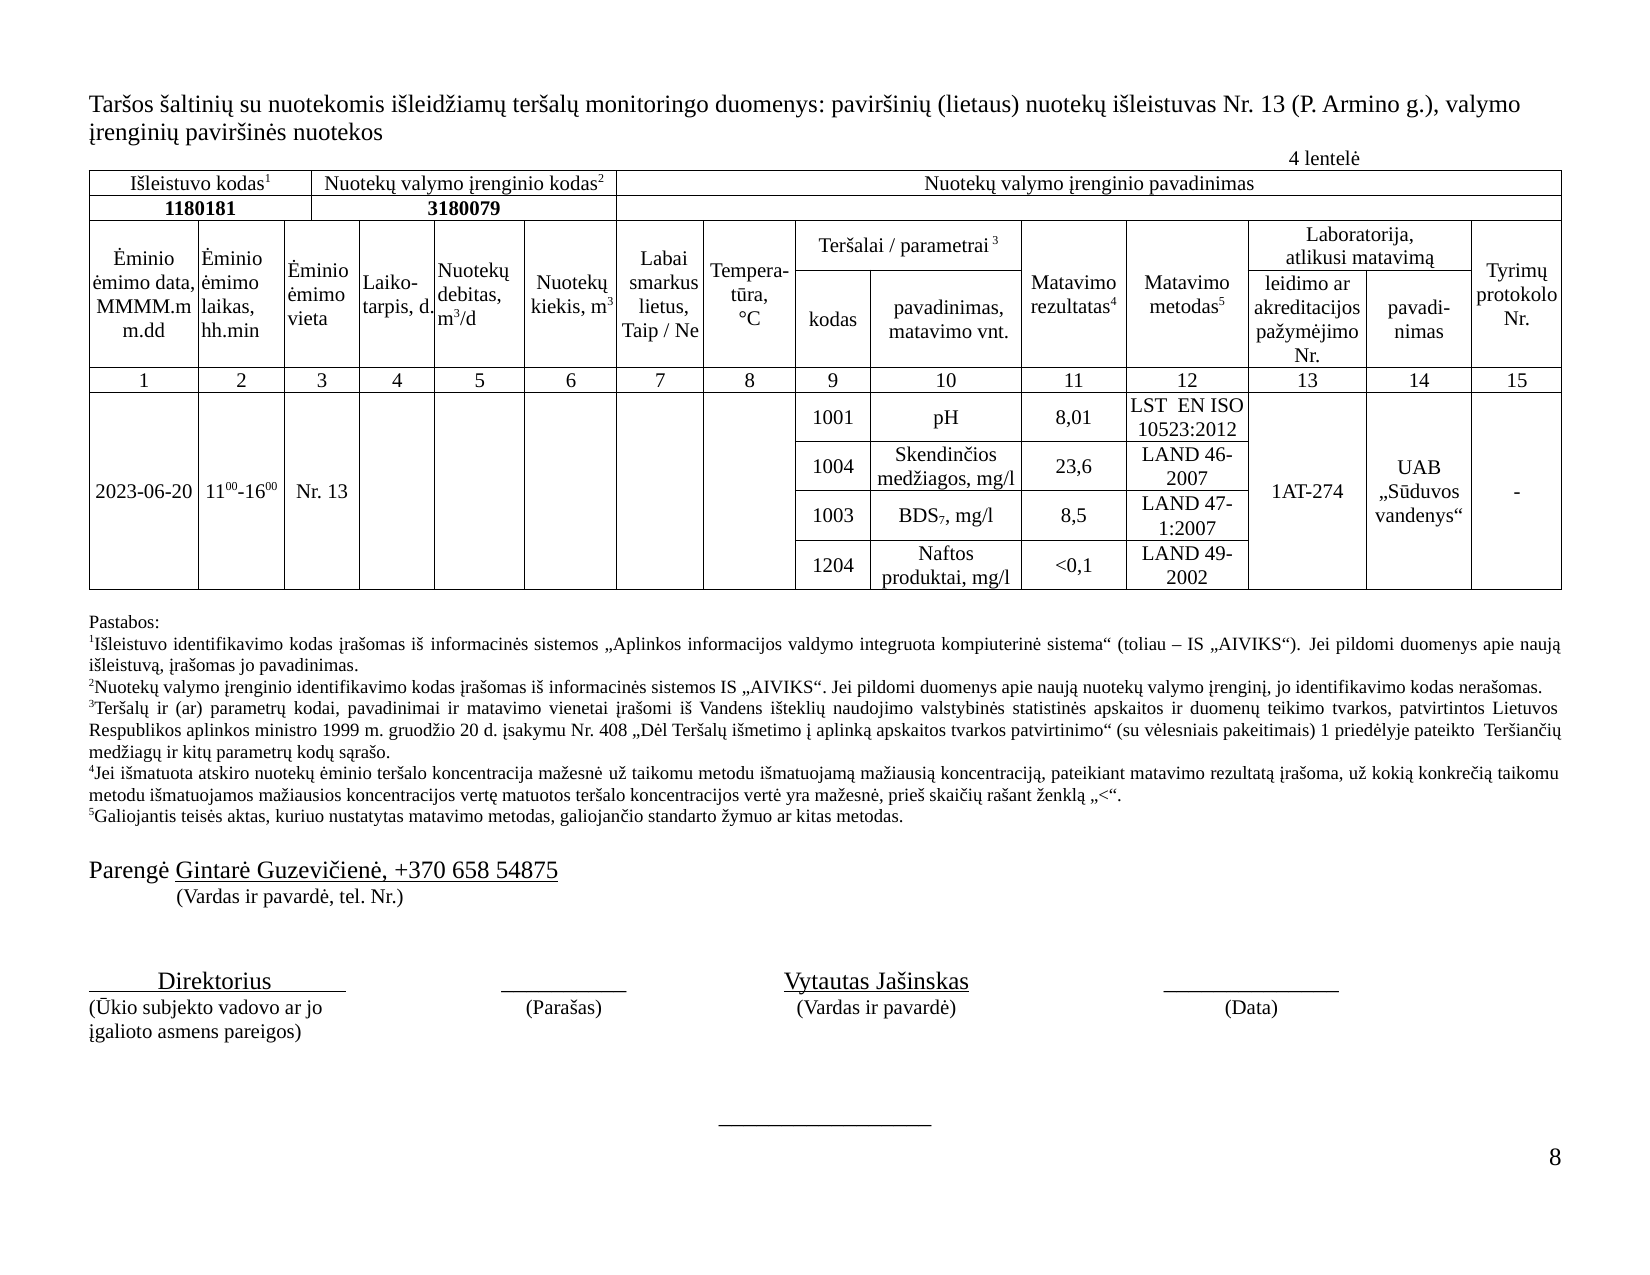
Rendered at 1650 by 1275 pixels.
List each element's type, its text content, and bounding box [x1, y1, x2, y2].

table_cell [704, 393, 795, 589]
table_cell [617, 196, 1561, 220]
table_cell Labai smarkus lietus, Taip / Ne [617, 221, 703, 367]
table_cell 6 [525, 368, 616, 392]
table_cell Ėminio ėmimo laikas, hh.min [199, 221, 284, 367]
table_cell 9 [796, 368, 870, 392]
text 2Nuotekų valymo įrenginio identifikavimo kodas įrašomas iš informacinės sistemos IS „AIVIKS“. Jei pildomi duomenys apie naują nuotekų valymo įrenginį, jo identifikavimo kodas nerašomas. [89, 676, 1561, 697]
table_cell Tyrimų protokolo Nr. [1472, 221, 1561, 367]
table_cell 1 [90, 368, 198, 392]
text 4 lentelė [89, 146, 1561, 170]
table_cell LAND 46-2007 [1127, 442, 1248, 490]
table_cell 7 [617, 368, 703, 392]
table_cell 1180181 [90, 196, 311, 220]
table_cell 3180079 [312, 196, 616, 220]
table_cell 1004 [796, 442, 870, 490]
table_cell pavadi-nimas [1367, 271, 1471, 367]
table_cell Matavimo metodas5 [1127, 221, 1248, 367]
table_header Išleistuvo kodas1 [90, 171, 311, 195]
table_cell 4 [360, 368, 434, 392]
table_cell 1AT-274 [1249, 393, 1366, 589]
table_cell Matavimo rezultatas4 [1022, 221, 1126, 367]
text Direktorius __________ Vytautas Jašinskas ______________ [89, 966, 1561, 995]
table_cell Nr. 13 [285, 393, 359, 589]
text įgalioto asmens pareigos) [89, 1019, 1561, 1043]
table_cell [525, 393, 616, 589]
table_cell UAB „Sūduvos vandenys“ [1367, 393, 1471, 589]
table_cell LAND 49-2002 [1127, 541, 1248, 589]
table_cell [435, 393, 524, 589]
text Parengė Gintarė Guzevičienė, +370 658 54875 [89, 856, 1561, 884]
table_cell Laboratorija, atlikusi matavimą [1249, 221, 1471, 269]
table_cell 3 [285, 368, 359, 392]
table_cell 1001 [796, 393, 870, 441]
text 1Išleistuvo identifikavimo kodas įrašomas iš informacinės sistemos „Aplinkos informacijos valdymo integruota kompiuterinė sistema“ (toliau – IS „AIVIKS“). Jei pildomi duomenys apie naują išleistuvą, įrašomas jo pavadinimas. [89, 633, 1561, 676]
table_cell 8,5 [1022, 491, 1126, 539]
text (Vardas ir pavardė, tel. Nr.) [176, 884, 1561, 908]
table_cell 5 [435, 368, 524, 392]
table_cell pH [871, 393, 1021, 441]
table_cell 1003 [796, 491, 870, 539]
table_cell Nuotekų debitas, m3/d [435, 221, 524, 367]
table_cell 8 [704, 368, 795, 392]
table_cell BDS7, mg/l [871, 491, 1021, 539]
table_cell Ėminio ėmimo vieta [285, 221, 359, 367]
table_cell Tempera-tūra, °C [704, 221, 795, 367]
table_header Nuotekų valymo įrenginio pavadinimas [617, 171, 1561, 195]
table_cell 15 [1472, 368, 1561, 392]
table_cell 12 [1127, 368, 1248, 392]
text (Ūkio subjekto vadovo ar jo (Parašas) (Vardas ir pavardė) (Data) [89, 995, 1561, 1019]
table_cell 2023-06-20 [90, 393, 198, 589]
table_cell 11 [1022, 368, 1126, 392]
table_cell 14 [1367, 368, 1471, 392]
text 3Teršalų ir (ar) parametrų kodai, pavadinimai ir matavimo vienetai įrašomi iš Vandens išteklių naudojimo valstybinės statistinės apskaitos ir duomenų teikimo tvarkos, patvirtintos Lietuvos Respublikos aplinkos ministro 1999 m. gruodžio 20 d. įsakymu Nr. 408 „Dėl Teršalų išmetimo į aplinką apskaitos tvarkos patvirtinimo“ (su vėlesniais pakeitimais) 1 priedėlyje pateikto Teršiančių medžiagų ir kitų parametrų kodų sąrašo. [89, 697, 1561, 762]
table_cell LST EN ISO 10523:2012 [1127, 393, 1248, 441]
table_cell pavadinimas, matavimo vnt. [871, 271, 1021, 367]
table_cell 23,6 [1022, 442, 1126, 490]
table_cell Skendinčios medžiagos, mg/l [871, 442, 1021, 490]
text Pastabos: [89, 611, 1561, 633]
text Taršos šaltinių su nuotekomis išleidžiamų teršalų monitoringo duomenys: paviršinių (lietaus) nuotekų išleistuvas Nr. 13 (P. Armino g.), valymo įrenginių paviršinės nuotekos [89, 89, 1561, 146]
table_cell 13 [1249, 368, 1366, 392]
table_cell 8,01 [1022, 393, 1126, 441]
table_cell Nuotekų kiekis, m3 [525, 221, 616, 367]
table_header Nuotekų valymo įrenginio kodas2 [312, 171, 616, 195]
table_cell Teršalai / parametrai 3 [796, 221, 1021, 269]
table_cell leidimo ar akreditacijos pažymėjimo Nr. [1249, 271, 1366, 367]
table_cell Naftos produktai, mg/l [871, 541, 1021, 589]
table_cell 2 [199, 368, 284, 392]
table_cell kodas [796, 271, 870, 367]
table_cell LAND 47-1:2007 [1127, 491, 1248, 539]
text 5Galiojantis teisės aktas, kuriuo nustatytas matavimo metodas, galiojančio standarto žymuo ar kitas metodas. [89, 805, 1561, 827]
table_cell [360, 393, 434, 589]
table_cell - [1472, 393, 1561, 589]
table_cell <0,1 [1022, 541, 1126, 589]
table_cell 1100-1600 [199, 393, 284, 589]
text 4Jei išmatuota atskiro nuotekų ėminio teršalo koncentracija mažesnė už taikomu metodu išmatuojamą mažiausią koncentraciją, pateikiant matavimo rezultatą įrašoma, už kokią konkrečią taikomu metodu išmatuojamos mažiausios koncentracijos vertę matuotos teršalo koncentracijos vertė yra mažesnė, prieš skaičių rašant ženklą „<“. [89, 762, 1561, 805]
text _________________ [89, 1100, 1561, 1129]
table_cell 1204 [796, 541, 870, 589]
table_cell Laiko-tarpis, d. [360, 221, 434, 367]
table_cell Ėminio ėmimo data, MMMM.mm.dd [90, 221, 198, 367]
table_cell 10 [871, 368, 1021, 392]
table_cell [617, 393, 703, 589]
